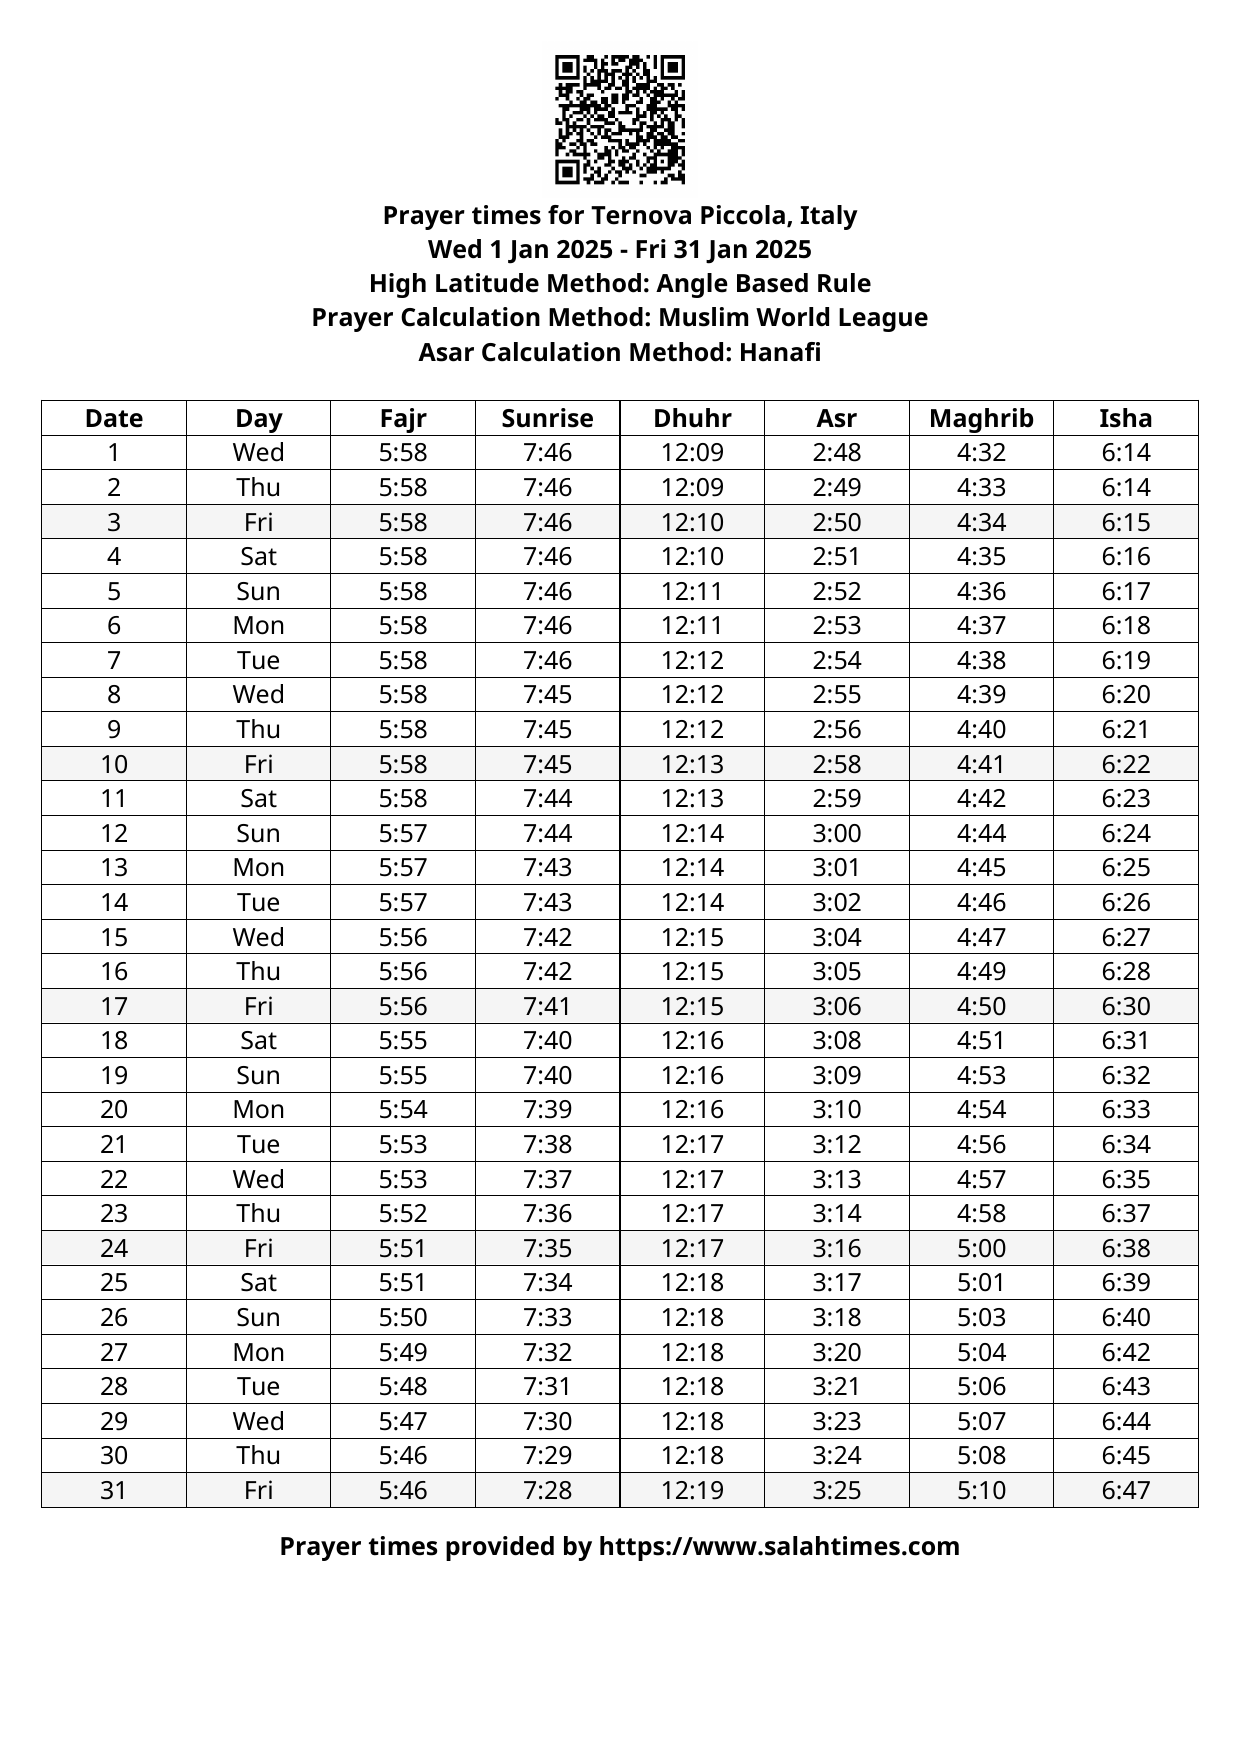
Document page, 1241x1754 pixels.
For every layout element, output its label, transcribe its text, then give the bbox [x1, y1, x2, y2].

table_cell Tue [187, 1127, 330, 1161]
table_cell 4:49 [910, 954, 1053, 988]
table_header Fajr [331, 401, 475, 434]
table_cell 7:33 [476, 1300, 619, 1334]
table_cell 12:17 [621, 1231, 764, 1264]
table_cell 6:22 [1054, 747, 1198, 780]
table_cell Tue [187, 643, 330, 677]
table_cell Fri [187, 747, 330, 780]
table_cell 6:42 [1054, 1335, 1198, 1368]
table_cell 7:36 [476, 1196, 619, 1230]
table_cell 3:14 [765, 1196, 909, 1230]
table_cell 12 [42, 816, 186, 849]
table_cell Sat [187, 539, 330, 573]
table_cell 6 [42, 609, 186, 642]
table_cell Sun [187, 816, 330, 849]
table_cell 6:44 [1054, 1404, 1198, 1437]
table_cell 12:13 [621, 781, 764, 815]
table_cell 12:09 [621, 436, 764, 469]
table_cell 5:47 [331, 1404, 475, 1437]
table_cell 5:49 [331, 1335, 475, 1368]
table_cell Mon [187, 609, 330, 642]
table_cell 7:37 [476, 1162, 619, 1195]
table_cell 6:47 [1054, 1473, 1198, 1507]
table_cell 12:12 [621, 643, 764, 677]
table_cell 5:46 [331, 1473, 475, 1507]
text Wed 1 Jan 2025 - Fri 31 Jan 2025 [42, 232, 1198, 266]
table_cell 3:24 [765, 1439, 909, 1472]
table_cell 3:00 [765, 816, 909, 849]
table_cell 21 [42, 1127, 186, 1161]
table_cell 5:48 [331, 1369, 475, 1403]
table_cell 6:39 [1054, 1266, 1198, 1299]
table_cell 11 [42, 781, 186, 815]
table_cell 5:07 [910, 1404, 1053, 1437]
table_cell 5:53 [331, 1127, 475, 1161]
table_cell 5:01 [910, 1266, 1053, 1299]
text Asar Calculation Method: Hanafi [42, 334, 1198, 368]
table_cell 2:48 [765, 436, 909, 469]
table_cell 12:13 [621, 747, 764, 780]
table_cell 7:29 [476, 1439, 619, 1472]
table_cell 5:46 [331, 1439, 475, 1472]
table_cell 12:11 [621, 574, 764, 607]
table_cell 9 [42, 712, 186, 746]
table_cell Thu [187, 470, 330, 504]
table_cell 6:35 [1054, 1162, 1198, 1195]
table_cell 6:37 [1054, 1196, 1198, 1230]
table_cell Tue [187, 1369, 330, 1403]
table_cell 15 [42, 920, 186, 953]
table_cell 2:59 [765, 781, 909, 815]
table_cell Thu [187, 712, 330, 746]
table_cell 4:38 [910, 643, 1053, 677]
table_cell 7:39 [476, 1093, 619, 1126]
table_cell 3:05 [765, 954, 909, 988]
table_cell 6:26 [1054, 885, 1198, 919]
table_cell 5:52 [331, 1196, 475, 1230]
table_cell 2:50 [765, 505, 909, 538]
table_cell 12:10 [621, 539, 764, 573]
text Prayer times provided by https://www.salahtimes.com [42, 1528, 1198, 1563]
table_cell 6:14 [1054, 436, 1198, 469]
table_cell 4:58 [910, 1196, 1053, 1230]
table_cell 3:12 [765, 1127, 909, 1161]
table_cell 4:35 [910, 539, 1053, 573]
table_cell 7:46 [476, 505, 619, 538]
table_cell 3:25 [765, 1473, 909, 1507]
table_cell 12:18 [621, 1439, 764, 1472]
table_cell Wed [187, 678, 330, 711]
table_cell 3:18 [765, 1300, 909, 1334]
table_cell 5:57 [331, 851, 475, 884]
table_cell 3:10 [765, 1093, 909, 1126]
table_cell 6:20 [1054, 678, 1198, 711]
table_cell 5:57 [331, 816, 475, 849]
text High Latitude Method: Angle Based Rule [42, 266, 1198, 300]
table_cell Sun [187, 574, 330, 607]
table_cell 4:47 [910, 920, 1053, 953]
table_header Date [42, 401, 186, 434]
table_cell 4:44 [910, 816, 1053, 849]
table_cell 3:13 [765, 1162, 909, 1195]
table_cell 12:16 [621, 1024, 764, 1057]
table_cell 7:46 [476, 470, 619, 504]
table_cell 5:06 [910, 1369, 1053, 1403]
table_cell 5:03 [910, 1300, 1053, 1334]
table_cell 6:40 [1054, 1300, 1198, 1334]
table_cell 12:19 [621, 1473, 764, 1507]
table_cell 7:34 [476, 1266, 619, 1299]
table_cell 6:25 [1054, 851, 1198, 884]
table_cell 5:56 [331, 989, 475, 1022]
table_cell 3:20 [765, 1335, 909, 1368]
table_cell 5:58 [331, 678, 475, 711]
table_cell 7:46 [476, 436, 619, 469]
table_cell 5:54 [331, 1093, 475, 1126]
table_cell 7:30 [476, 1404, 619, 1437]
table_cell 7:41 [476, 989, 619, 1022]
table_cell 5:50 [331, 1300, 475, 1334]
table_cell 6:45 [1054, 1439, 1198, 1472]
table_cell 3:06 [765, 989, 909, 1022]
table_cell 7:32 [476, 1335, 619, 1368]
table_cell 6:32 [1054, 1058, 1198, 1092]
table_header Day [187, 401, 330, 434]
table_cell 7:38 [476, 1127, 619, 1161]
table_cell 4:54 [910, 1093, 1053, 1126]
table_cell 3:23 [765, 1404, 909, 1437]
table_cell 5:51 [331, 1231, 475, 1264]
table_cell 4:45 [910, 851, 1053, 884]
table_cell 6:33 [1054, 1093, 1198, 1126]
table_cell 4:33 [910, 470, 1053, 504]
table_cell Thu [187, 1196, 330, 1230]
table_cell 12:18 [621, 1300, 764, 1334]
table_cell 7:28 [476, 1473, 619, 1507]
table_cell Sat [187, 1266, 330, 1299]
table_cell 12:18 [621, 1335, 764, 1368]
table_cell 7:42 [476, 920, 619, 953]
table_cell 5:58 [331, 436, 475, 469]
table_cell 5:00 [910, 1231, 1053, 1264]
table_cell 7:43 [476, 851, 619, 884]
table_cell 2:58 [765, 747, 909, 780]
table_cell 2:49 [765, 470, 909, 504]
table_cell 3:17 [765, 1266, 909, 1299]
table_cell Fri [187, 505, 330, 538]
table_cell 4:46 [910, 885, 1053, 919]
table_cell Mon [187, 1093, 330, 1126]
table_cell 3:09 [765, 1058, 909, 1092]
table_cell 7:40 [476, 1058, 619, 1092]
table_cell 25 [42, 1266, 186, 1299]
text Prayer times for Ternova Piccola, Italy [42, 198, 1198, 232]
table_cell 6:43 [1054, 1369, 1198, 1403]
table_cell Fri [187, 1231, 330, 1264]
table_cell 5:58 [331, 574, 475, 607]
table_cell 8 [42, 678, 186, 711]
table_cell 3 [42, 505, 186, 538]
table_cell Wed [187, 920, 330, 953]
table_header Isha [1054, 401, 1198, 434]
table_cell Fri [187, 1473, 330, 1507]
table_cell 10 [42, 747, 186, 780]
table_cell 12:12 [621, 678, 764, 711]
table_cell 3:16 [765, 1231, 909, 1264]
table_cell 12:15 [621, 920, 764, 953]
table_cell 5:58 [331, 505, 475, 538]
table_cell 16 [42, 954, 186, 988]
table_cell 4:36 [910, 574, 1053, 607]
table_cell 18 [42, 1024, 186, 1057]
table_cell 5:08 [910, 1439, 1053, 1472]
table_cell 22 [42, 1162, 186, 1195]
table_cell 5:56 [331, 954, 475, 988]
table_cell 4:32 [910, 436, 1053, 469]
table_cell 12:15 [621, 954, 764, 988]
table_cell 7:45 [476, 678, 619, 711]
table_cell 6:18 [1054, 609, 1198, 642]
table_cell 6:30 [1054, 989, 1198, 1022]
table_cell 5:56 [331, 920, 475, 953]
table_cell Wed [187, 1162, 330, 1195]
table_cell 12:17 [621, 1162, 764, 1195]
table_cell 7:46 [476, 609, 619, 642]
table_cell Wed [187, 436, 330, 469]
table_cell 2:51 [765, 539, 909, 573]
table_cell 17 [42, 989, 186, 1022]
text Prayer Calculation Method: Muslim World League [42, 300, 1198, 334]
table_cell 20 [42, 1093, 186, 1126]
table_cell Fri [187, 989, 330, 1022]
table_cell 4:51 [910, 1024, 1053, 1057]
table_cell 7:46 [476, 574, 619, 607]
table_cell 4:40 [910, 712, 1053, 746]
table_cell 4:37 [910, 609, 1053, 642]
table_cell 28 [42, 1369, 186, 1403]
table_cell Wed [187, 1404, 330, 1437]
table_cell 3:08 [765, 1024, 909, 1057]
table_cell 2:56 [765, 712, 909, 746]
table_cell 6:23 [1054, 781, 1198, 815]
table_cell 23 [42, 1196, 186, 1230]
table_cell 2:53 [765, 609, 909, 642]
table_cell 5:58 [331, 747, 475, 780]
table_cell Tue [187, 885, 330, 919]
table_cell 5:58 [331, 539, 475, 573]
table_cell 5:55 [331, 1024, 475, 1057]
table_cell 3:21 [765, 1369, 909, 1403]
table_cell 12:12 [621, 712, 764, 746]
table_cell 4:53 [910, 1058, 1053, 1092]
table_cell 12:18 [621, 1369, 764, 1403]
table_header Maghrib [910, 401, 1053, 434]
table_cell 2:54 [765, 643, 909, 677]
table_cell 12:18 [621, 1266, 764, 1299]
table_cell 6:15 [1054, 505, 1198, 538]
table_cell 4:34 [910, 505, 1053, 538]
table_cell 6:17 [1054, 574, 1198, 607]
table_cell 6:34 [1054, 1127, 1198, 1161]
table_cell 5:58 [331, 470, 475, 504]
table_cell Sun [187, 1300, 330, 1334]
table_cell 12:18 [621, 1404, 764, 1437]
table_cell 7:40 [476, 1024, 619, 1057]
table_cell 7:45 [476, 747, 619, 780]
table_cell 7:35 [476, 1231, 619, 1264]
table_cell 3:02 [765, 885, 909, 919]
table_cell 12:14 [621, 816, 764, 849]
table_cell 6:14 [1054, 470, 1198, 504]
table_cell 4:42 [910, 781, 1053, 815]
table_cell 2 [42, 470, 186, 504]
table_cell 2:55 [765, 678, 909, 711]
table_cell 12:11 [621, 609, 764, 642]
table_cell 7:43 [476, 885, 619, 919]
table_cell 6:24 [1054, 816, 1198, 849]
table_cell 24 [42, 1231, 186, 1264]
table_cell 7:45 [476, 712, 619, 746]
table_cell 4 [42, 539, 186, 573]
table_cell 6:19 [1054, 643, 1198, 677]
table_cell 12:17 [621, 1196, 764, 1230]
table_cell 5:58 [331, 712, 475, 746]
table_cell Sat [187, 781, 330, 815]
table_cell 5:10 [910, 1473, 1053, 1507]
table_cell 12:16 [621, 1093, 764, 1126]
table_cell 6:27 [1054, 920, 1198, 953]
table_cell Sat [187, 1024, 330, 1057]
table_cell 5:57 [331, 885, 475, 919]
table_cell 5:58 [331, 643, 475, 677]
table_cell 5:53 [331, 1162, 475, 1195]
table_cell 3:04 [765, 920, 909, 953]
table_cell 5:04 [910, 1335, 1053, 1368]
table_cell 5 [42, 574, 186, 607]
table_cell 6:31 [1054, 1024, 1198, 1057]
table_cell 5:55 [331, 1058, 475, 1092]
table_cell 7:42 [476, 954, 619, 988]
table_cell 27 [42, 1335, 186, 1368]
table_cell 19 [42, 1058, 186, 1092]
table_cell 30 [42, 1439, 186, 1472]
table_cell 12:15 [621, 989, 764, 1022]
table_cell 12:17 [621, 1127, 764, 1161]
table_cell 4:56 [910, 1127, 1053, 1161]
table_cell 6:38 [1054, 1231, 1198, 1264]
table_cell 6:28 [1054, 954, 1198, 988]
table_cell 3:01 [765, 851, 909, 884]
table_cell 2:52 [765, 574, 909, 607]
table_cell Mon [187, 851, 330, 884]
table_cell 12:16 [621, 1058, 764, 1092]
table_cell 5:58 [331, 609, 475, 642]
table_cell 7:31 [476, 1369, 619, 1403]
table_header Sunrise [476, 401, 619, 434]
table_cell 13 [42, 851, 186, 884]
table_cell 4:41 [910, 747, 1053, 780]
table_cell 5:51 [331, 1266, 475, 1299]
table_cell Thu [187, 1439, 330, 1472]
table_cell 4:57 [910, 1162, 1053, 1195]
table_cell 26 [42, 1300, 186, 1334]
table_cell 1 [42, 436, 186, 469]
table_cell 14 [42, 885, 186, 919]
table_cell 6:21 [1054, 712, 1198, 746]
table_cell 5:58 [331, 781, 475, 815]
table_cell 29 [42, 1404, 186, 1437]
table_cell 31 [42, 1473, 186, 1507]
table_cell 4:50 [910, 989, 1053, 1022]
table_cell 12:14 [621, 851, 764, 884]
picture [542, 41, 699, 198]
table_header Asr [765, 401, 909, 434]
table_cell 6:16 [1054, 539, 1198, 573]
table_cell Thu [187, 954, 330, 988]
table_cell 4:39 [910, 678, 1053, 711]
table_cell Mon [187, 1335, 330, 1368]
table_cell 12:10 [621, 505, 764, 538]
table_header Dhuhr [621, 401, 764, 434]
table_cell 7:44 [476, 816, 619, 849]
table_cell 7:44 [476, 781, 619, 815]
table_cell 7:46 [476, 539, 619, 573]
table_cell 12:09 [621, 470, 764, 504]
table_cell 12:14 [621, 885, 764, 919]
table_cell 7:46 [476, 643, 619, 677]
table_cell Sun [187, 1058, 330, 1092]
table_cell 7 [42, 643, 186, 677]
